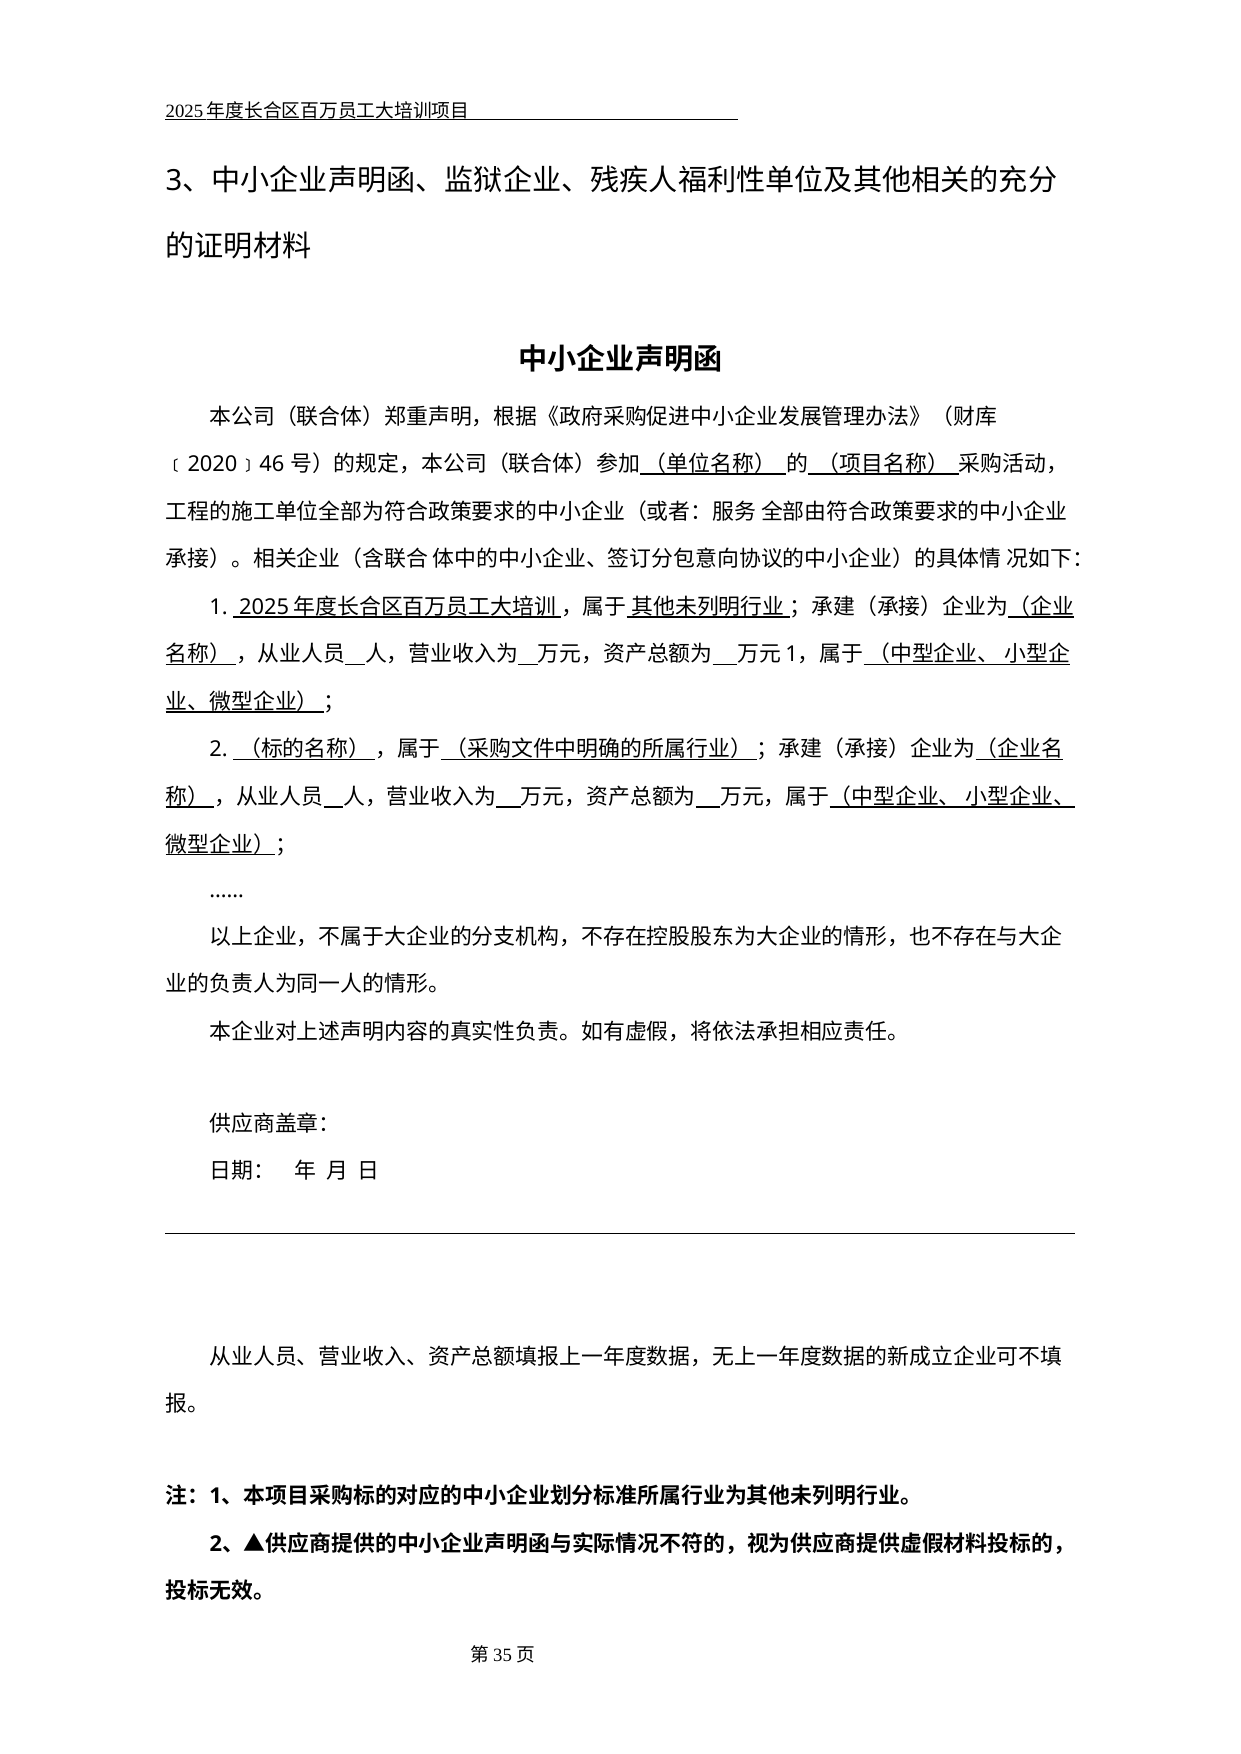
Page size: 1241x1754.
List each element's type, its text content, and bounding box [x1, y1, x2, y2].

text 本企业对上述声明内容的真实性负责。如有虚假，将依法承担相应责任。 [165, 1014, 1075, 1045]
text 2、▲供应商提供的中小企业声明函与实际情况不符的，视为供应商提供虚假材料投标的，投标无效。 [165, 1526, 1075, 1605]
text 从业人员、营业收入、资产总额填报上一年度数据，无上一年度数据的新成立企业可不填报。 [165, 1339, 1075, 1418]
text 3、中小企业声明函、监狱企业、残疾人福利性单位及其他相关的充分的证明材料 [165, 146, 1075, 276]
list 2025年度长合区百万员工大培训 ，属于 其他未列明行业 ；承建（承接）企业为（企业名称） ，从业人员 人，营业收入为 万元，资产总额为 万元1，属于 （中型企业、 小型企业、微型企业） ； [165, 589, 1075, 716]
text 本公司（联合体）郑重声明，根据《政府采购促进中小企业发展管理办法》（财库﹝2020﹞46 号）的规定，本公司（联合体）参加 （单位名称） 的 （项目名称） 采购活动，工程的施工单位全部为符合政策要求的中小企业（或者：服务 全部由符合政策要求的中小企业承接）。相关企业（含联合 体中的中小企业、签订分包意向协议的中小企业）的具体情 况如下： [165, 399, 1075, 573]
text 中小企业声明函 [165, 335, 1075, 377]
list （标的名称） ，属于 （采购文件中明确的所属行业） ；承建（承接）企业为（企业名称） ，从业人员 人，营业收入为 万元，资产总额为 万元，属于（中型企业、 小型企业、微型企业）； [165, 731, 1075, 858]
text 供应商盖章： [165, 1106, 1075, 1138]
text 以上企业，不属于大企业的分支机构，不存在控股股东为大企业的情形，也不存在与大企业的负责人为同一人的情形。 [165, 919, 1075, 998]
text 日期： 年 月 日 [165, 1153, 1075, 1185]
text 注：1、本项目采购标的对应的中小企业划分标准所属行业为其他未列明行业。 [165, 1478, 1075, 1510]
text …… [165, 874, 1075, 904]
